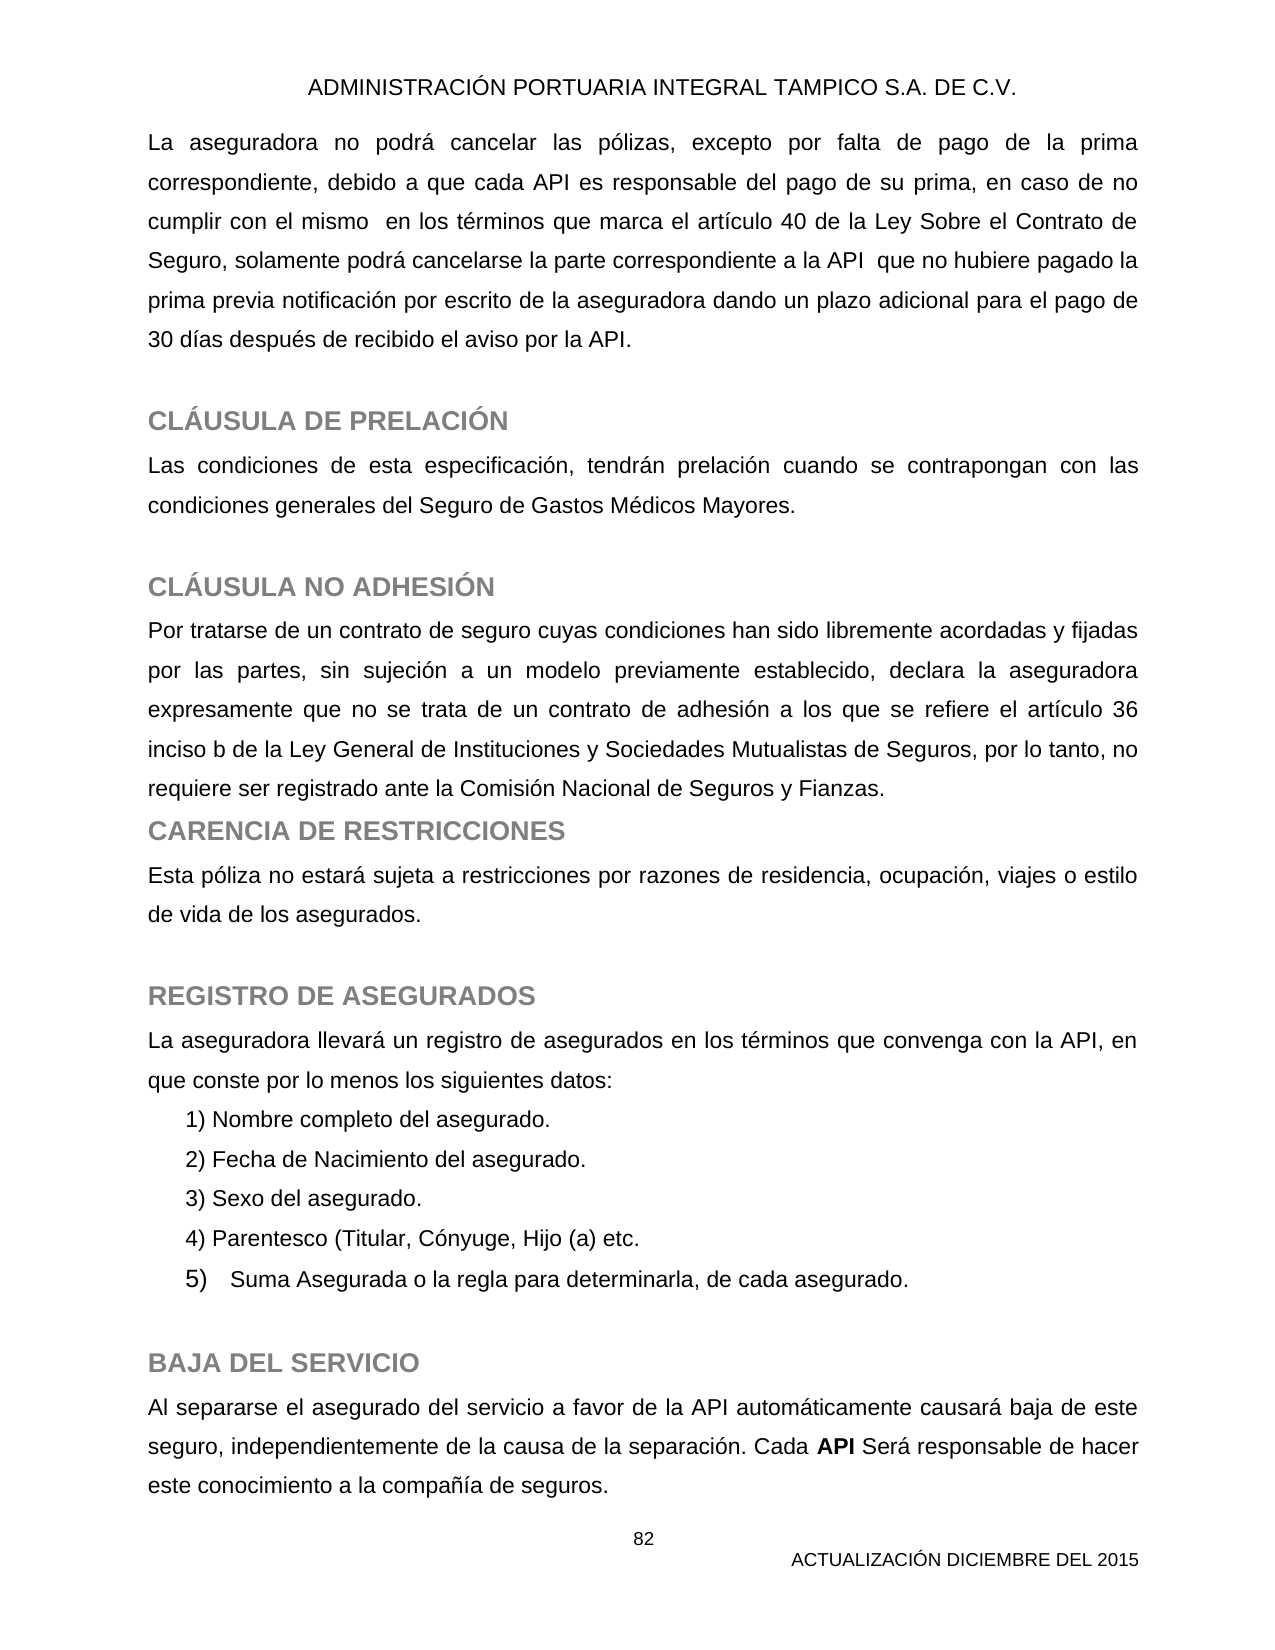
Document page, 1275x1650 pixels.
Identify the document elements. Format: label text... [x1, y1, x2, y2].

text Esta póliza no estará sujeta a restricciones por razones de residencia, ocupación, viajes o estilo de vida de los asegurados. [148, 862, 1139, 928]
text 1) Nombre completo del asegurado. [185, 1106, 1139, 1132]
text 3) Sexo del asegurado. [185, 1185, 1139, 1211]
text BAJA DEL SERVICIO [148, 1347, 1139, 1378]
text Las condiciones de esta especificación, tendrán prelación cuando se contrapongan con las condiciones generales del Seguro de Gastos Médicos Mayores. [148, 452, 1139, 518]
text CLÁUSULA NO ADHESIÓN [148, 571, 1139, 602]
list Suma Asegurada o la regla para determinarla, de cada asegurado. [185, 1264, 1139, 1293]
text Al separarse el asegurado del servicio a favor de la API automáticamente causará baja de este seguro, independientemente de la causa de la separación. Cada API Será responsable de hacer este conocimiento a la compañía de seguros. [148, 1393, 1139, 1499]
text REGISTRO DE ASEGURADOS [148, 980, 1139, 1011]
text 2) Fecha de Nacimiento del asegurado. [185, 1146, 1139, 1172]
text La aseguradora no podrá cancelar las pólizas, excepto por falta de pago de la prima correspondiente, debido a que cada API es responsable del pago de su prima, en caso de no cumplir con el mismo en los términos que marca el artículo 40 de la Ley Sobre el Contrato de Seguro, solamente podrá cancelarse la parte correspondiente a la API que no hubiere pagado la prima previa notificación por escrito de la aseguradora dando un plazo adicional para el pago de 30 días después de recibido el aviso por la API. [148, 129, 1139, 353]
text La aseguradora llevará un registro de asegurados en los términos que convenga con la API, en que conste por lo menos los siguientes datos: [148, 1027, 1139, 1093]
text CLÁUSULA DE PRELACIÓN [148, 405, 1139, 437]
text 4) Parentesco (Titular, Cónyuge, Hijo (a) etc. [185, 1224, 1139, 1251]
text Por tratarse de un contrato de seguro cuyas condiciones han sido libremente acordadas y fijadas por las partes, sin sujeción a un modelo previamente establecido, declara la aseguradora expresamente que no se trata de un contrato de adhesión a los que se refiere el artículo 36 inciso b de la Ley General de Instituciones y Sociedades Mutualistas de Seguros, por lo tanto, no requiere ser registrado ante la Comisión Nacional de Seguros y Fianzas. [148, 617, 1139, 802]
text CARENCIA DE RESTRICCIONES [148, 815, 1139, 846]
